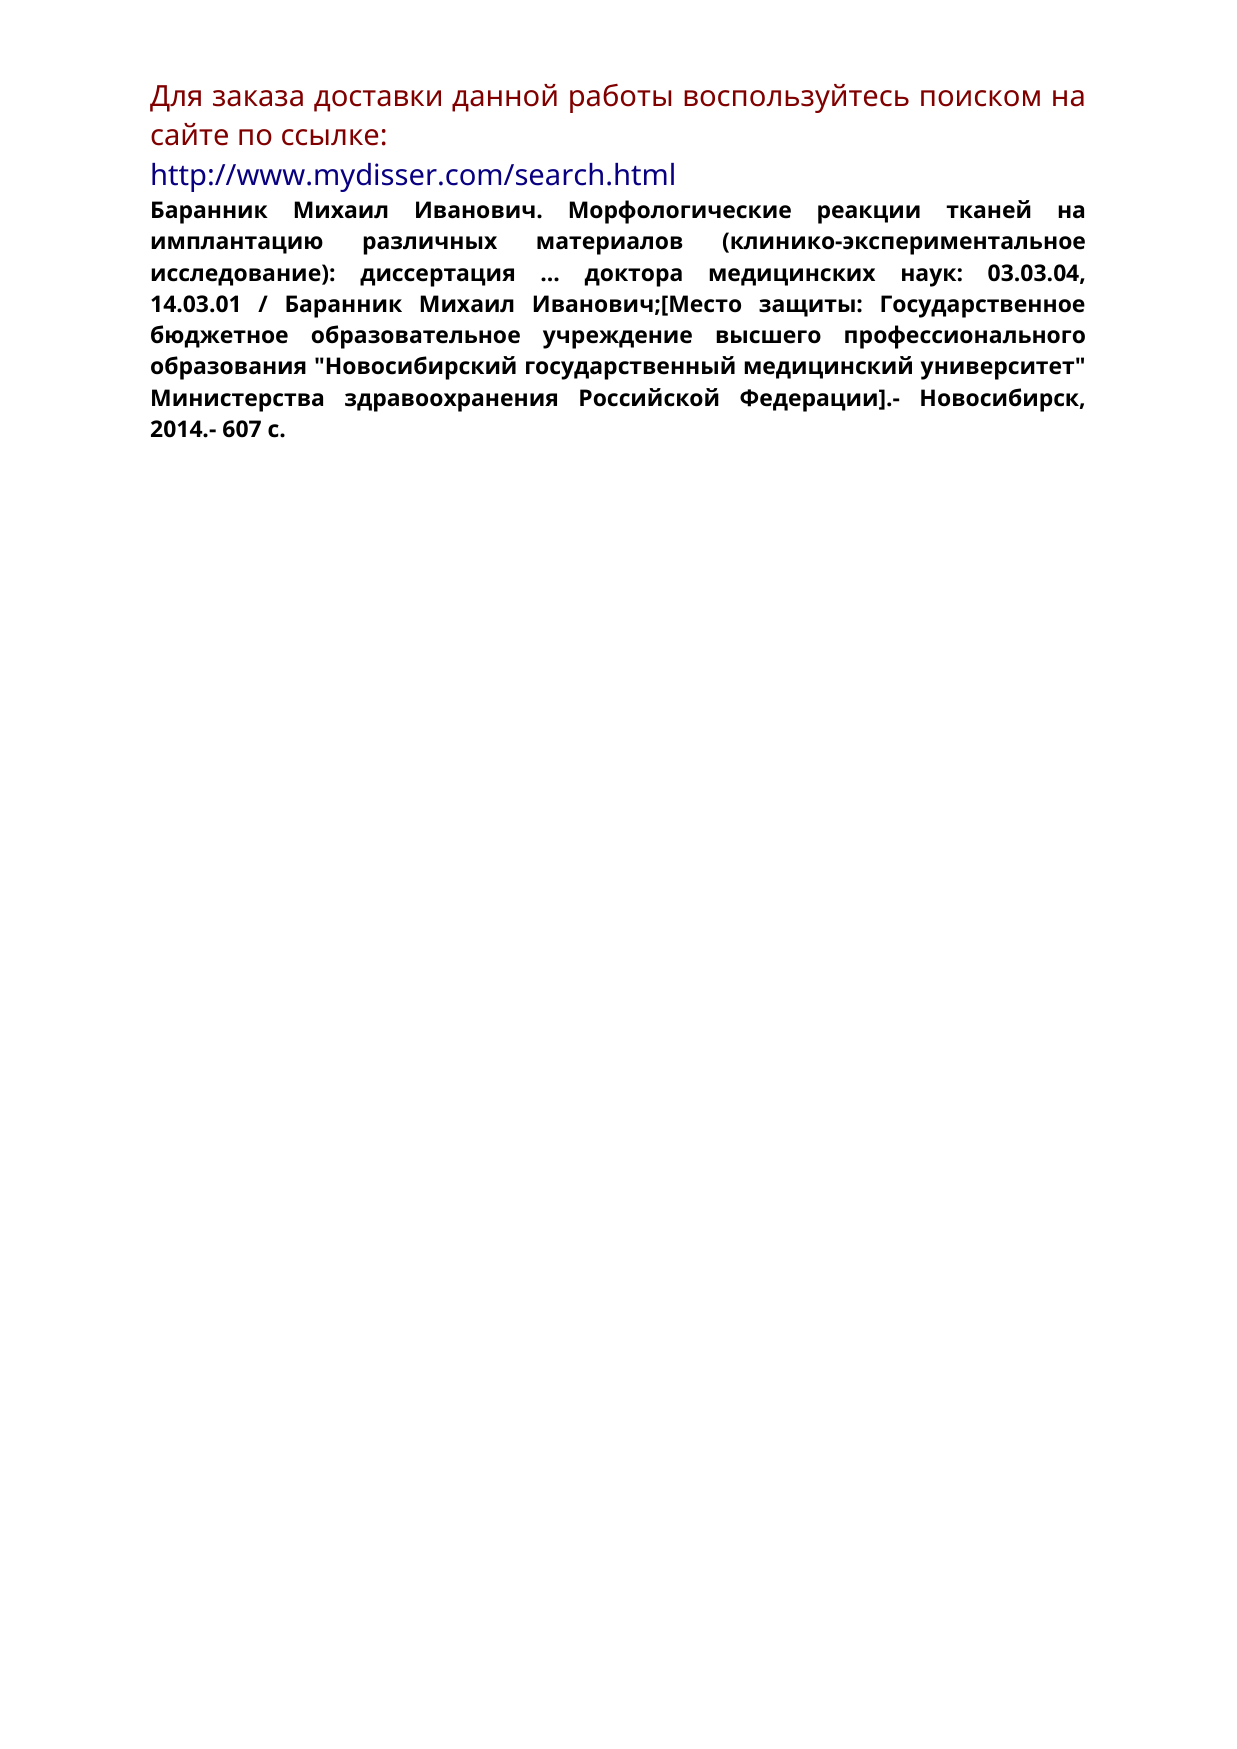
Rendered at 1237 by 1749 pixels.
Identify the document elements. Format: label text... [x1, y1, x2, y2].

text Баранник Михаил Иванович. Морфологические реакции тканей на имплантацию различных материалов (клинико-экспериментальное исследование): диссертация ... доктора медицинских наук: 03.03.04, 14.03.01 / Баранник Михаил Иванович;[Место защиты: Государственное бюджетное образовательное учреждение высшего профессионального образования "Новосибирский государственный медицинский университет" Министерства здравоохранения Российской Федерации].- Новосибирск, 2014.- 607 с. [150, 194, 1086, 444]
